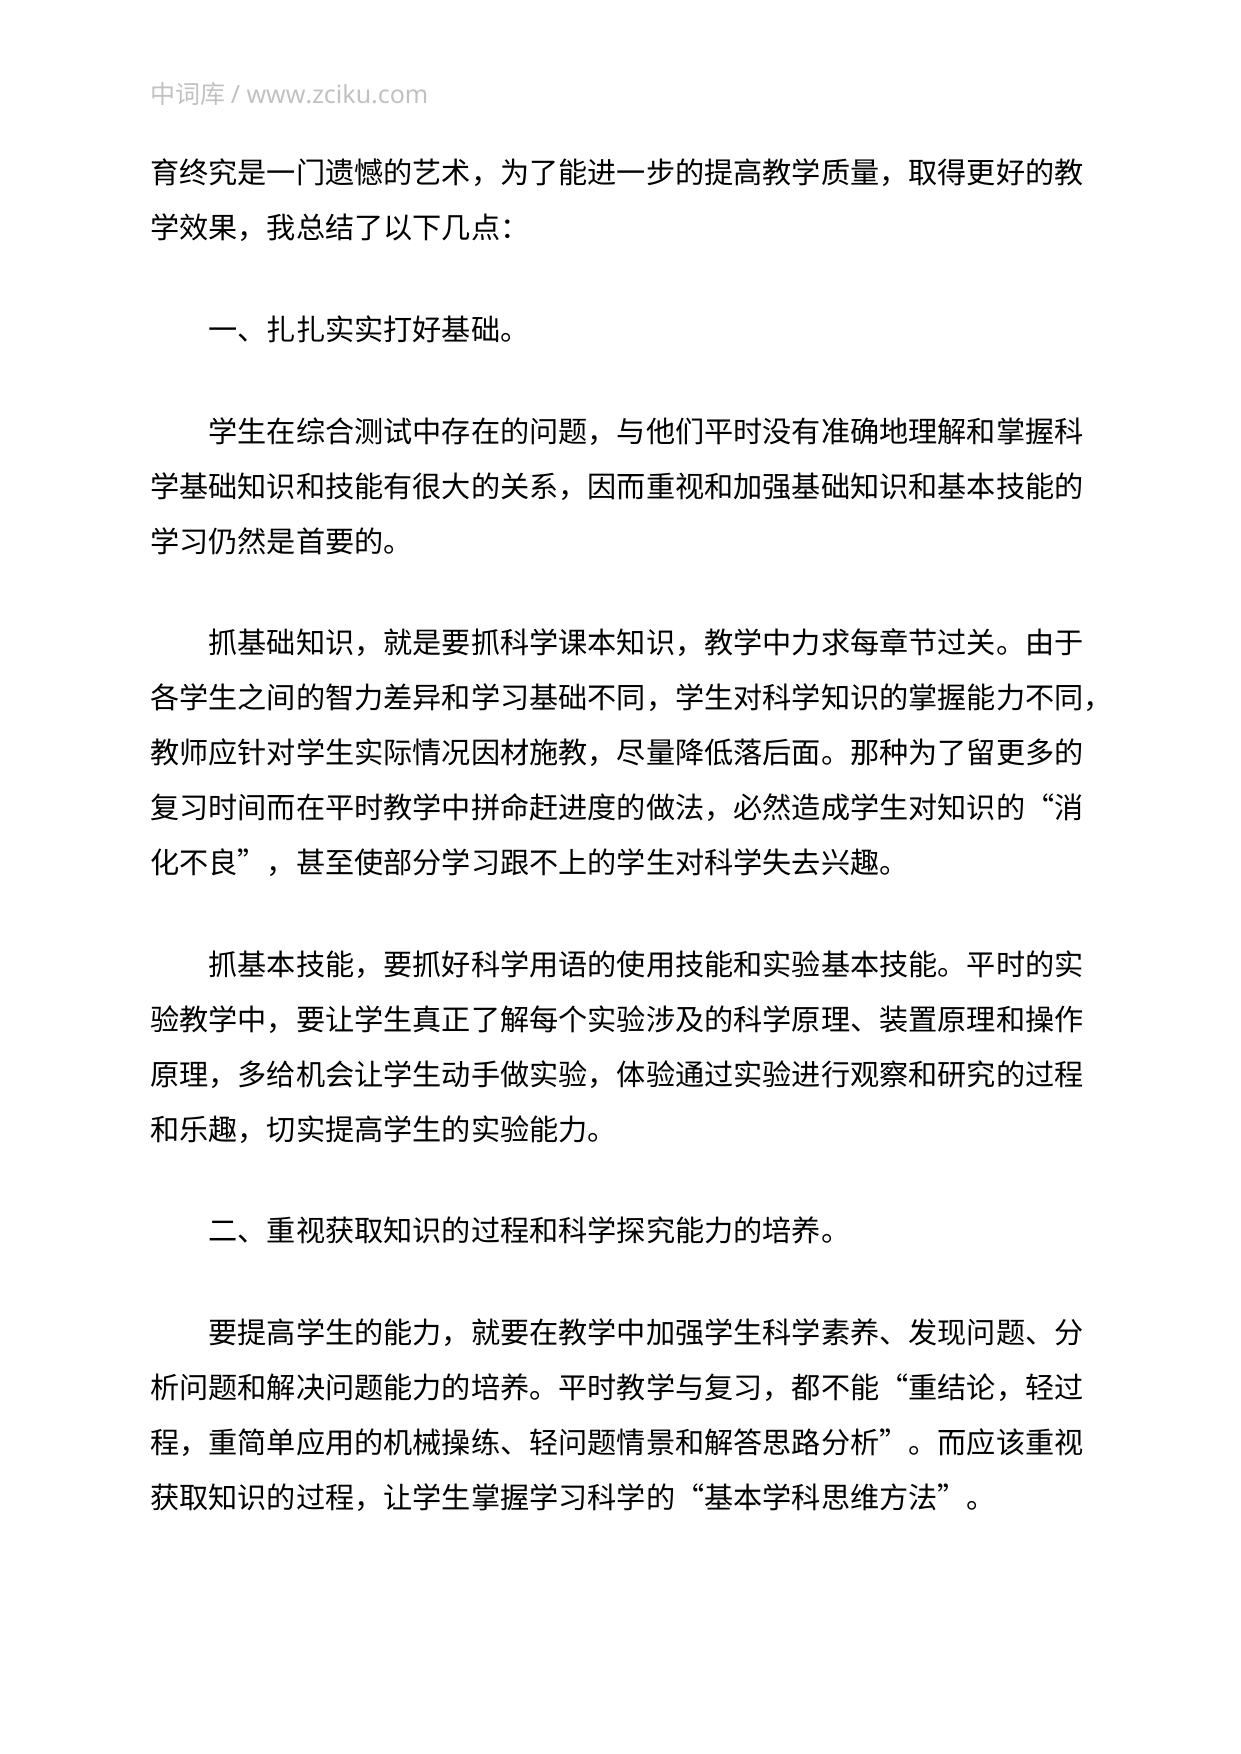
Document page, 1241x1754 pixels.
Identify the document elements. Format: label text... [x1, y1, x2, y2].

text 学生在综合测试中存在的问题，与他们平时没有准确地理解和掌握科学基础知识和技能有很大的关系，因而重视和加强基础知识和基本技能的学习仍然是首要的。 [150, 408, 1090, 561]
text 抓基础知识，就是要抓科学课本知识，教学中力求每章节过关。由于各学生之间的智力差异和学习基础不同，学生对科学知识的掌握能力不同，教师应针对学生实际情况因材施教，尽量降低落后面。那种为了留更多的复习时间而在平时教学中拼命赶进度的做法，必然造成学生对知识的“消化不良”，甚至使部分学习跟不上的学生对科学失去兴趣。 [150, 620, 1090, 882]
text 要提高学生的能力，就要在教学中加强学生科学素养、发现问题、分析问题和解决问题能力的培养。平时教学与复习，都不能“重结论，轻过程，重简单应用的机械操练、轻问题情景和解答思路分析”。而应该重视获取知识的过程，让学生掌握学习科学的“基本学科思维方法”。 [150, 1309, 1090, 1517]
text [150, 150, 1090, 247]
text 一、扎扎实实打好基础。 [150, 307, 1090, 349]
text 抓基本技能，要抓好科学用语的使用技能和实验基本技能。平时的实验教学中，要让学生真正了解每个实验涉及的科学原理、装置原理和操作原理，多给机会让学生动手做实验，体验通过实验进行观察和研究的过程和乐趣，切实提高学生的实验能力。 [150, 941, 1090, 1148]
text 二、重视获取知识的过程和科学探究能力的培养。 [150, 1208, 1090, 1250]
